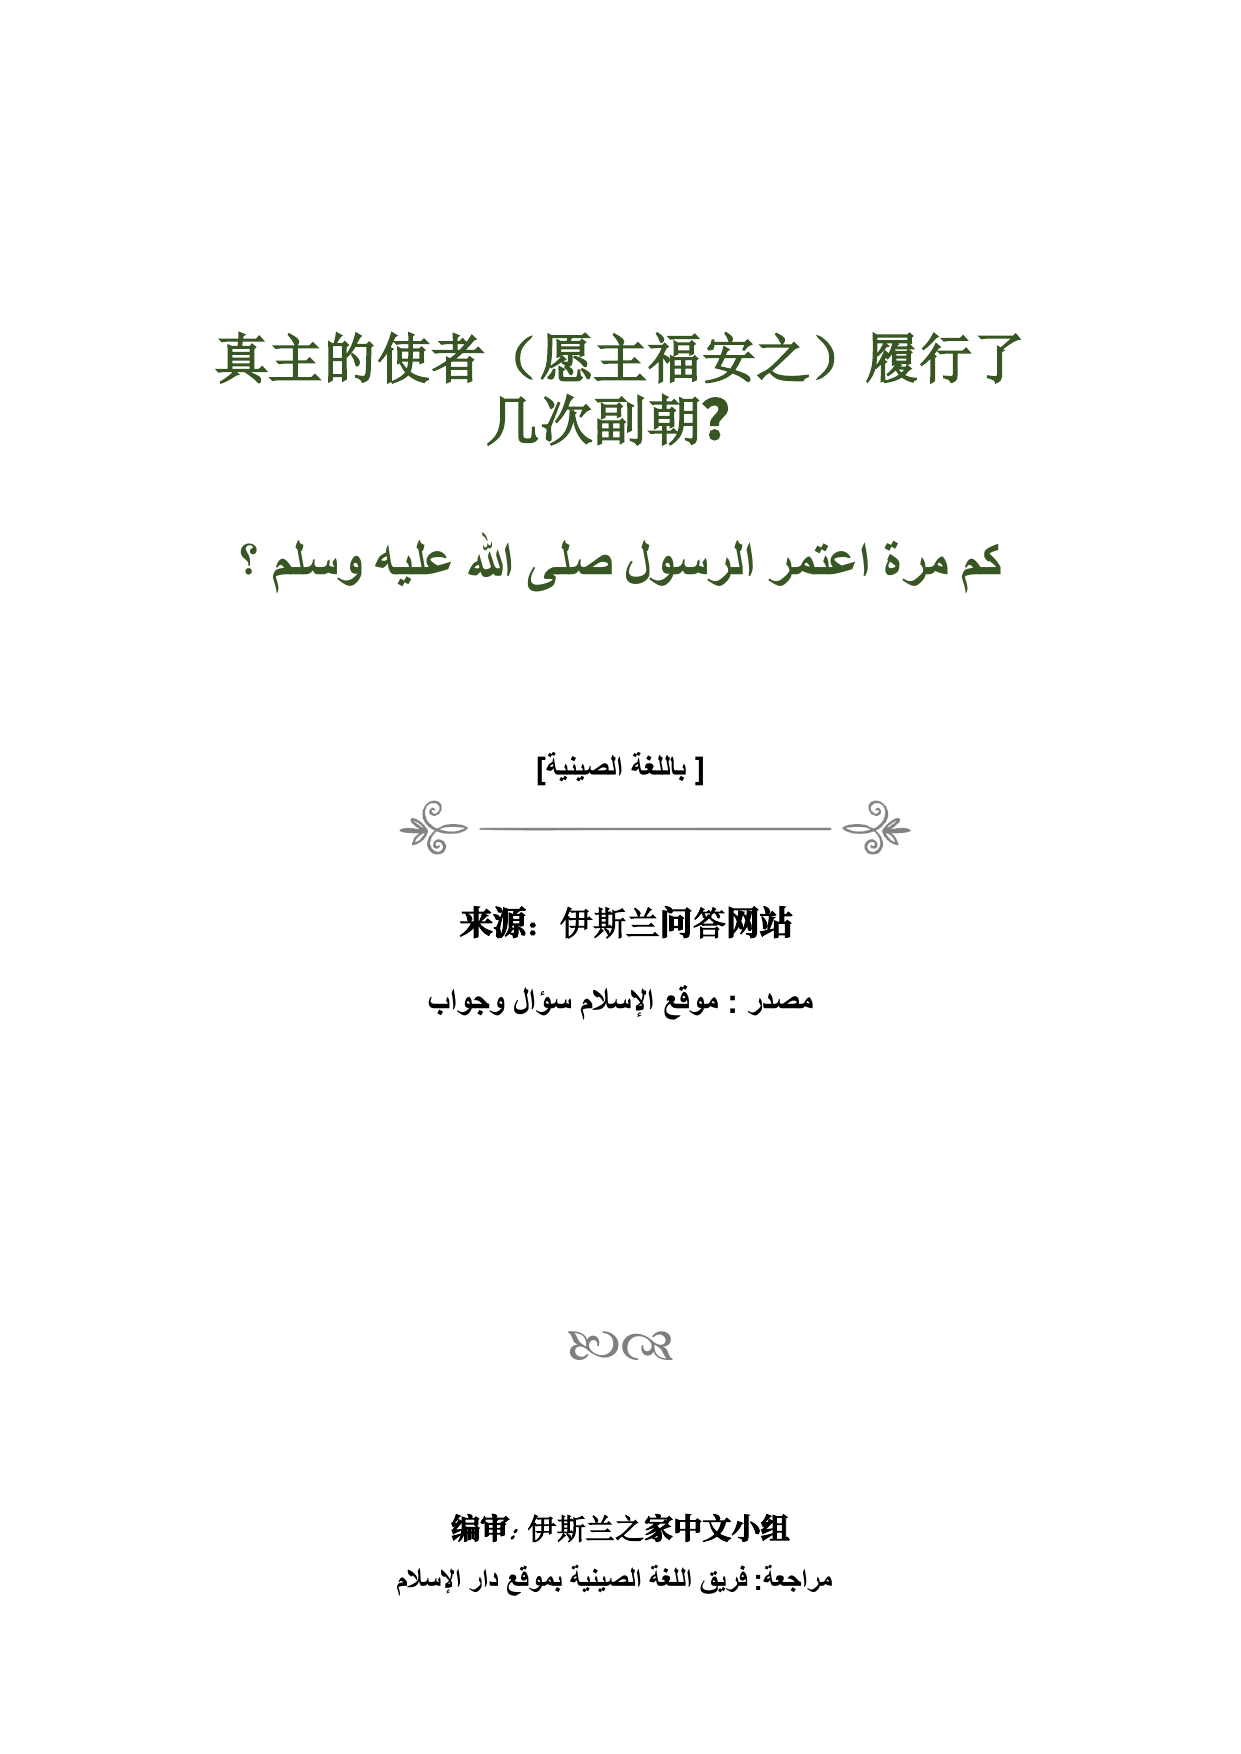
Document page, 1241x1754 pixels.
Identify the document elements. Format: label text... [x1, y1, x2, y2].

subtitle كم مرة اعتمر الرسول صلى الله عليه وسلم ؟ [187, 532, 1053, 594]
text 编审: 伊斯兰之家中文小组 [187, 1510, 1053, 1547]
text 来源：伊斯兰问答网站 [187, 901, 1053, 939]
text مراجعة: فريق اللغة الصينية بموقع دار الإسلام [187, 1563, 1053, 1596]
text 真主的使者（愿主福安之）履行了几次副朝？ [187, 323, 1053, 447]
text مصدر : موقع الإسلام سؤال وجواب [187, 982, 1053, 1020]
text [باللغة الصينية ] [187, 750, 1053, 786]
